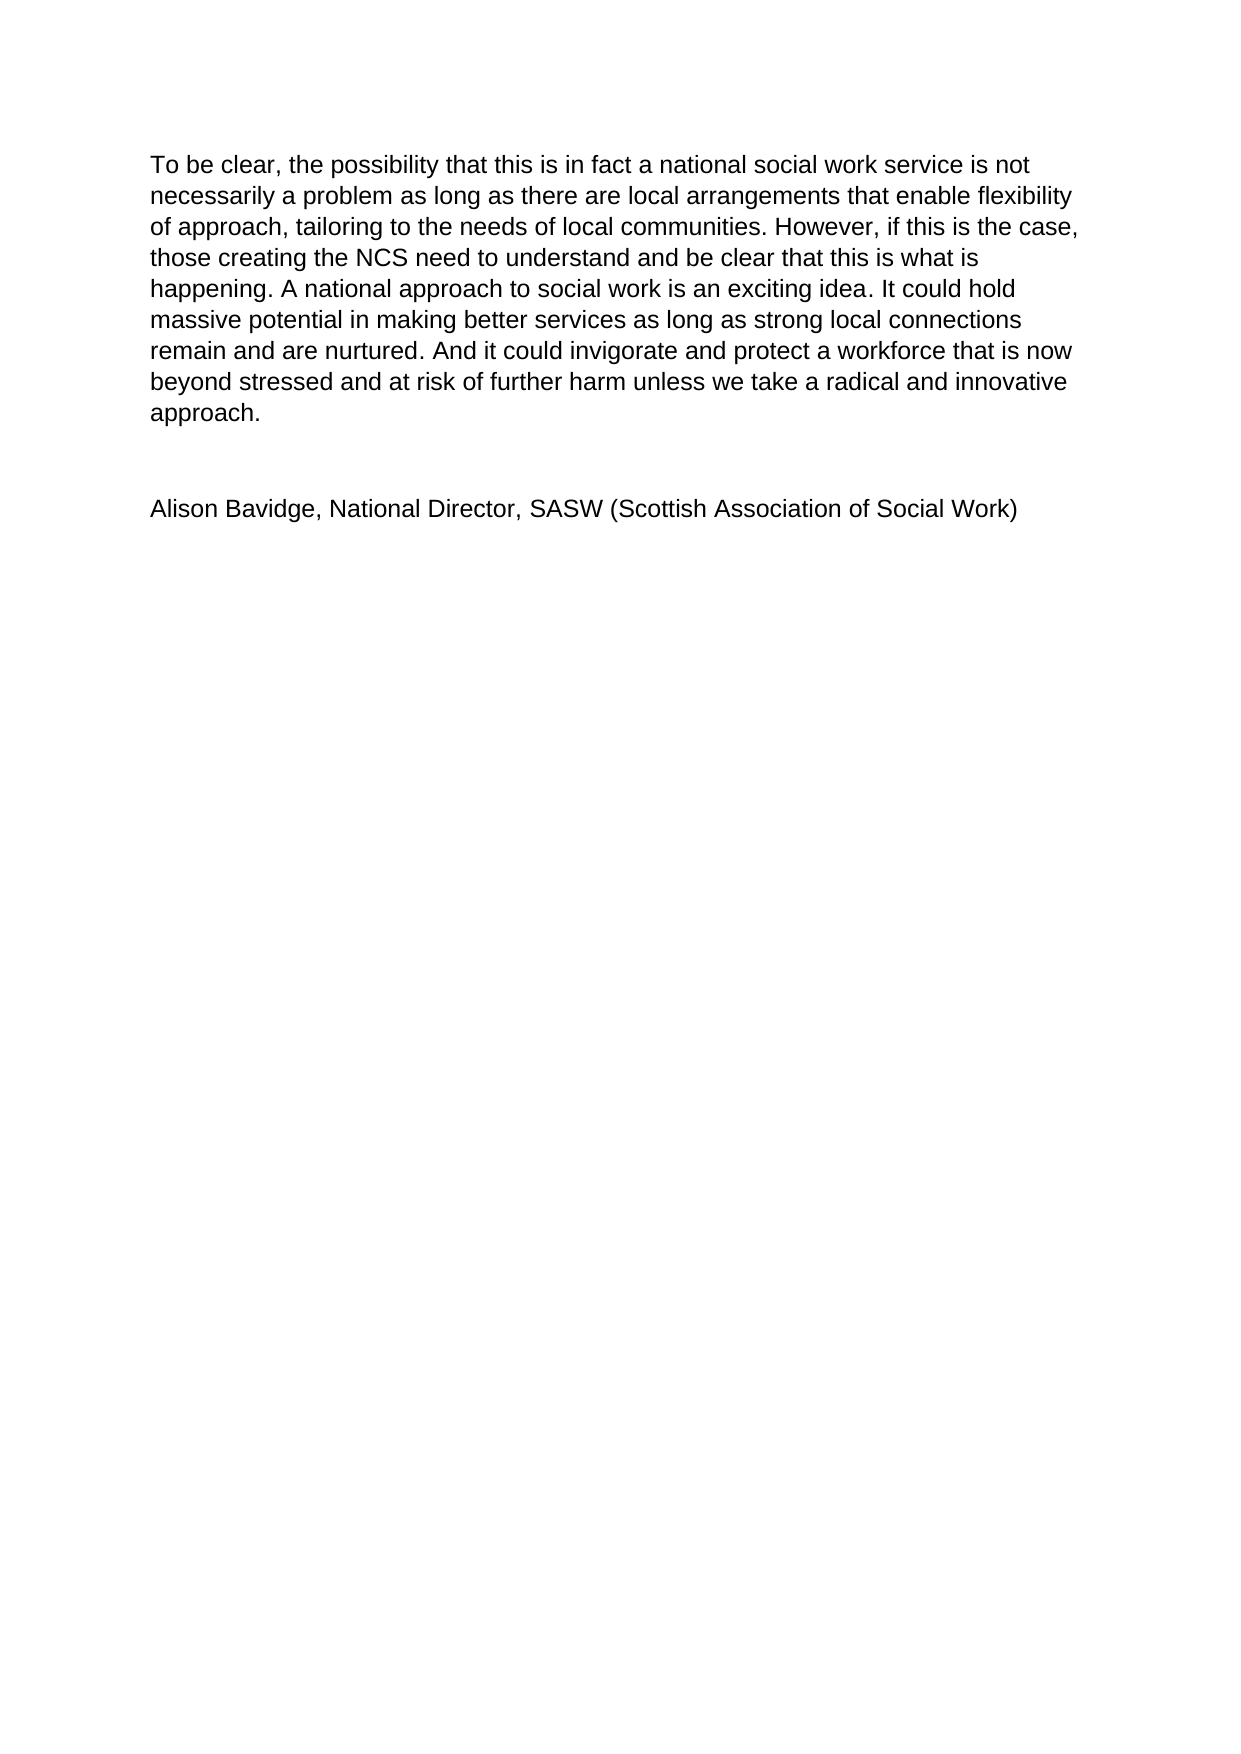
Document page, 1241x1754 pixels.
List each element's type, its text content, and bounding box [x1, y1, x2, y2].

text Alison Bavidge, National Director, SASW (Scottish Association of Social Work) [150, 494, 1090, 522]
text To be clear, the possibility that this is in fact a national social work service is not necessarily a problem as long as there are local arrangements that enable flexibility of approach, tailoring to the needs of local communities. However, if this is the case, those creating the NCS need to understand and be clear that this is what is happening. A national approach to social work is an exciting idea. It could hold massive potential in making better services as long as strong local connections remain and are nurtured. And it could invigorate and protect a workforce that is now beyond stressed and at risk of further harm unless we take a radical and innovative approach. [150, 150, 1090, 427]
